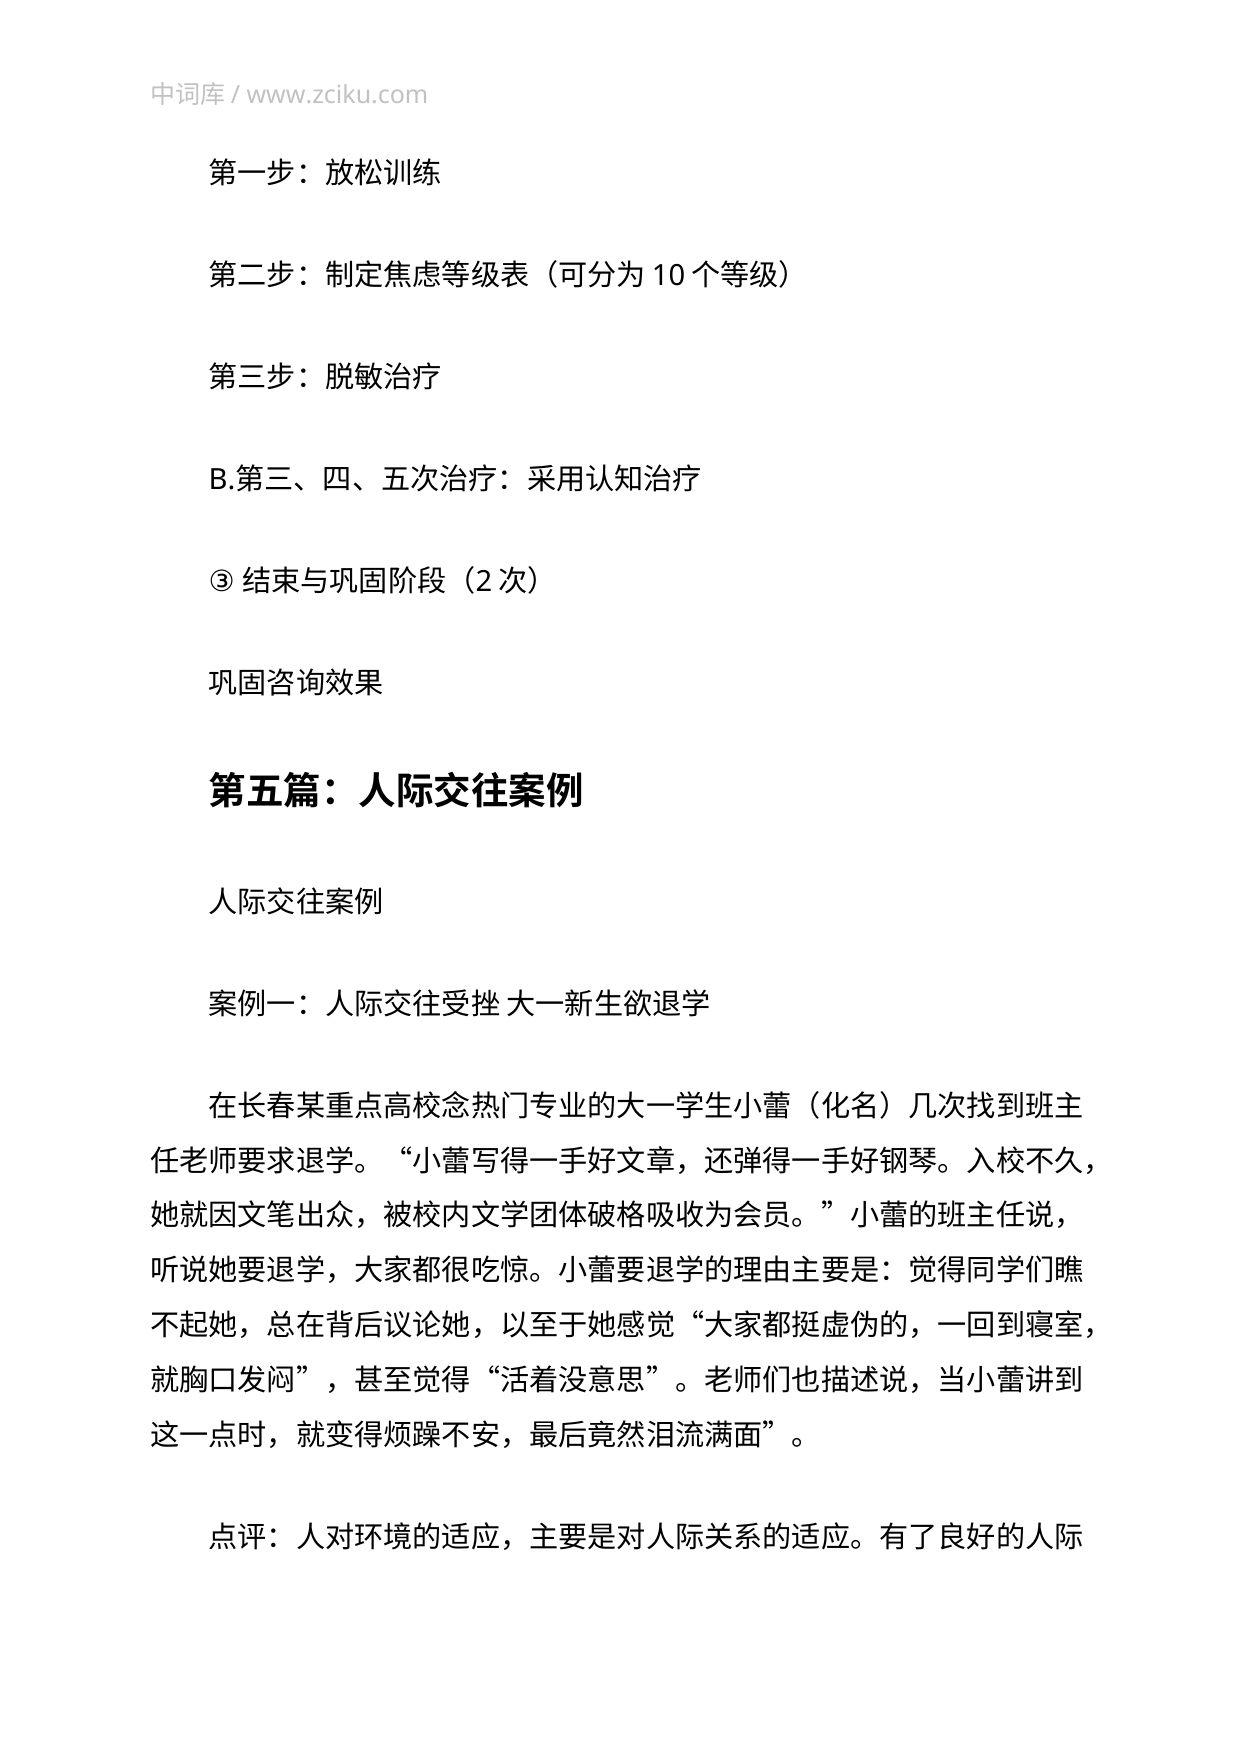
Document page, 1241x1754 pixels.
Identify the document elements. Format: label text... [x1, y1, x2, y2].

text 第二步：制定焦虑等级表（可分为10个等级） [150, 252, 1090, 294]
text B.第三、四、五次治疗：采用认知治疗 [150, 456, 1090, 498]
text 第一步：放松训练 [150, 150, 1090, 192]
text 案例一：人际交往受挫 大一新生欲退学 [150, 980, 1090, 1023]
text 在长春某重点高校念热门专业的大一学生小蕾（化名）几次找到班主任老师要求退学。“小蕾写得一手好文章，还弹得一手好钢琴。入校不久，她就因文笔出众，被校内文学团体破格吸收为会员。”小蕾的班主任说，听说她要退学，大家都很吃惊。小蕾要退学的理由主要是：觉得同学们瞧不起她，总在背后议论她，以至于她感觉“大家都挺虚伪的，一回到寝室，就胸口发闷”，甚至觉得“活着没意思”。老师们也描述说，当小蕾讲到这一点时，就变得烦躁不安，最后竟然泪流满面”。 [150, 1082, 1090, 1454]
text 巩固咨询效果 [150, 659, 1090, 702]
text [150, 1513, 1090, 1556]
text ③ 结束与巩固阶段（2次） [150, 557, 1090, 600]
text 第三步：脱敏治疗 [150, 354, 1090, 396]
text 人际交往案例 [150, 879, 1090, 921]
text 第五篇：人际交往案例 [150, 761, 1090, 816]
